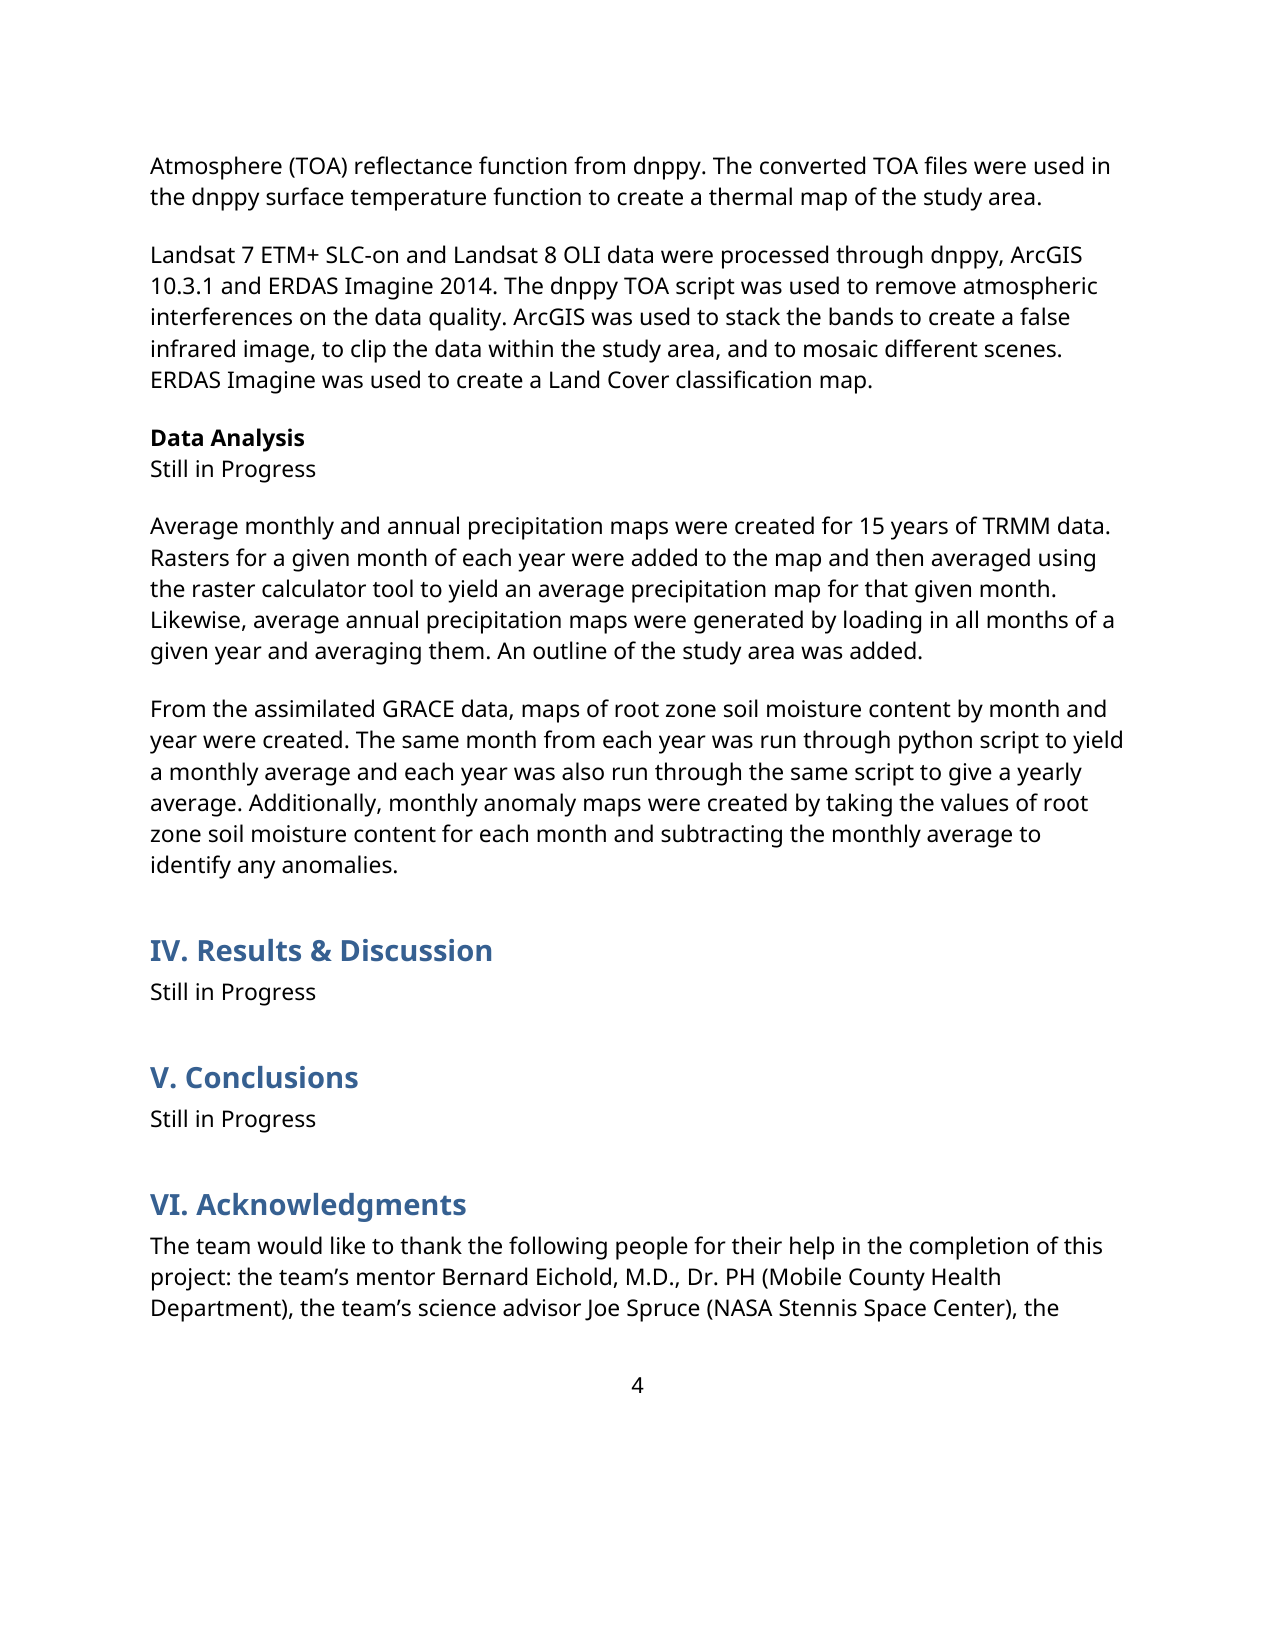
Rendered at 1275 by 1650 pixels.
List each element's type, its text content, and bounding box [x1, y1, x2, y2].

subtitle IV. Results & Discussion [150, 930, 1125, 970]
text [150, 150, 1125, 212]
subtitle V. Conclusions [150, 1057, 1125, 1097]
text Still in Progress [150, 453, 1125, 484]
subtitle VI. Acknowledgments [150, 1184, 1125, 1224]
text Data Analysis [150, 421, 1125, 453]
text Landsat 7 ETM+ SLC-on and Landsat 8 OLI data were processed through dnppy, ArcGIS 10.3.1 and ERDAS Imagine 2014. The dnppy TOA script was used to remove atmospheric interferences on the data quality. ArcGIS was used to stack the bands to create a false infrared image, to clip the data within the study area, and to mosaic different scenes. ERDAS Imagine was used to create a Land Cover classification map. [150, 239, 1125, 395]
text Average monthly and annual precipitation maps were created for 15 years of TRMM data. Rasters for a given month of each year were added to the map and then averaged using the raster calculator tool to yield an average precipitation map for that given month. Likewise, average annual precipitation maps were generated by loading in all months of a given year and averaging them. An outline of the study area was added. [150, 510, 1125, 667]
text Still in Progress [150, 1103, 1125, 1134]
text Still in Progress [150, 976, 1125, 1007]
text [150, 1230, 1125, 1323]
text From the assimilated GRACE data, maps of root zone soil moisture content by month and year were created. The same month from each year was run through python script to yield a monthly average and each year was also run through the same script to give a yearly average. Additionally, monthly anomaly maps were created by taking the values of root zone soil moisture content for each month and subtracting the monthly average to identify any anomalies. [150, 693, 1125, 880]
